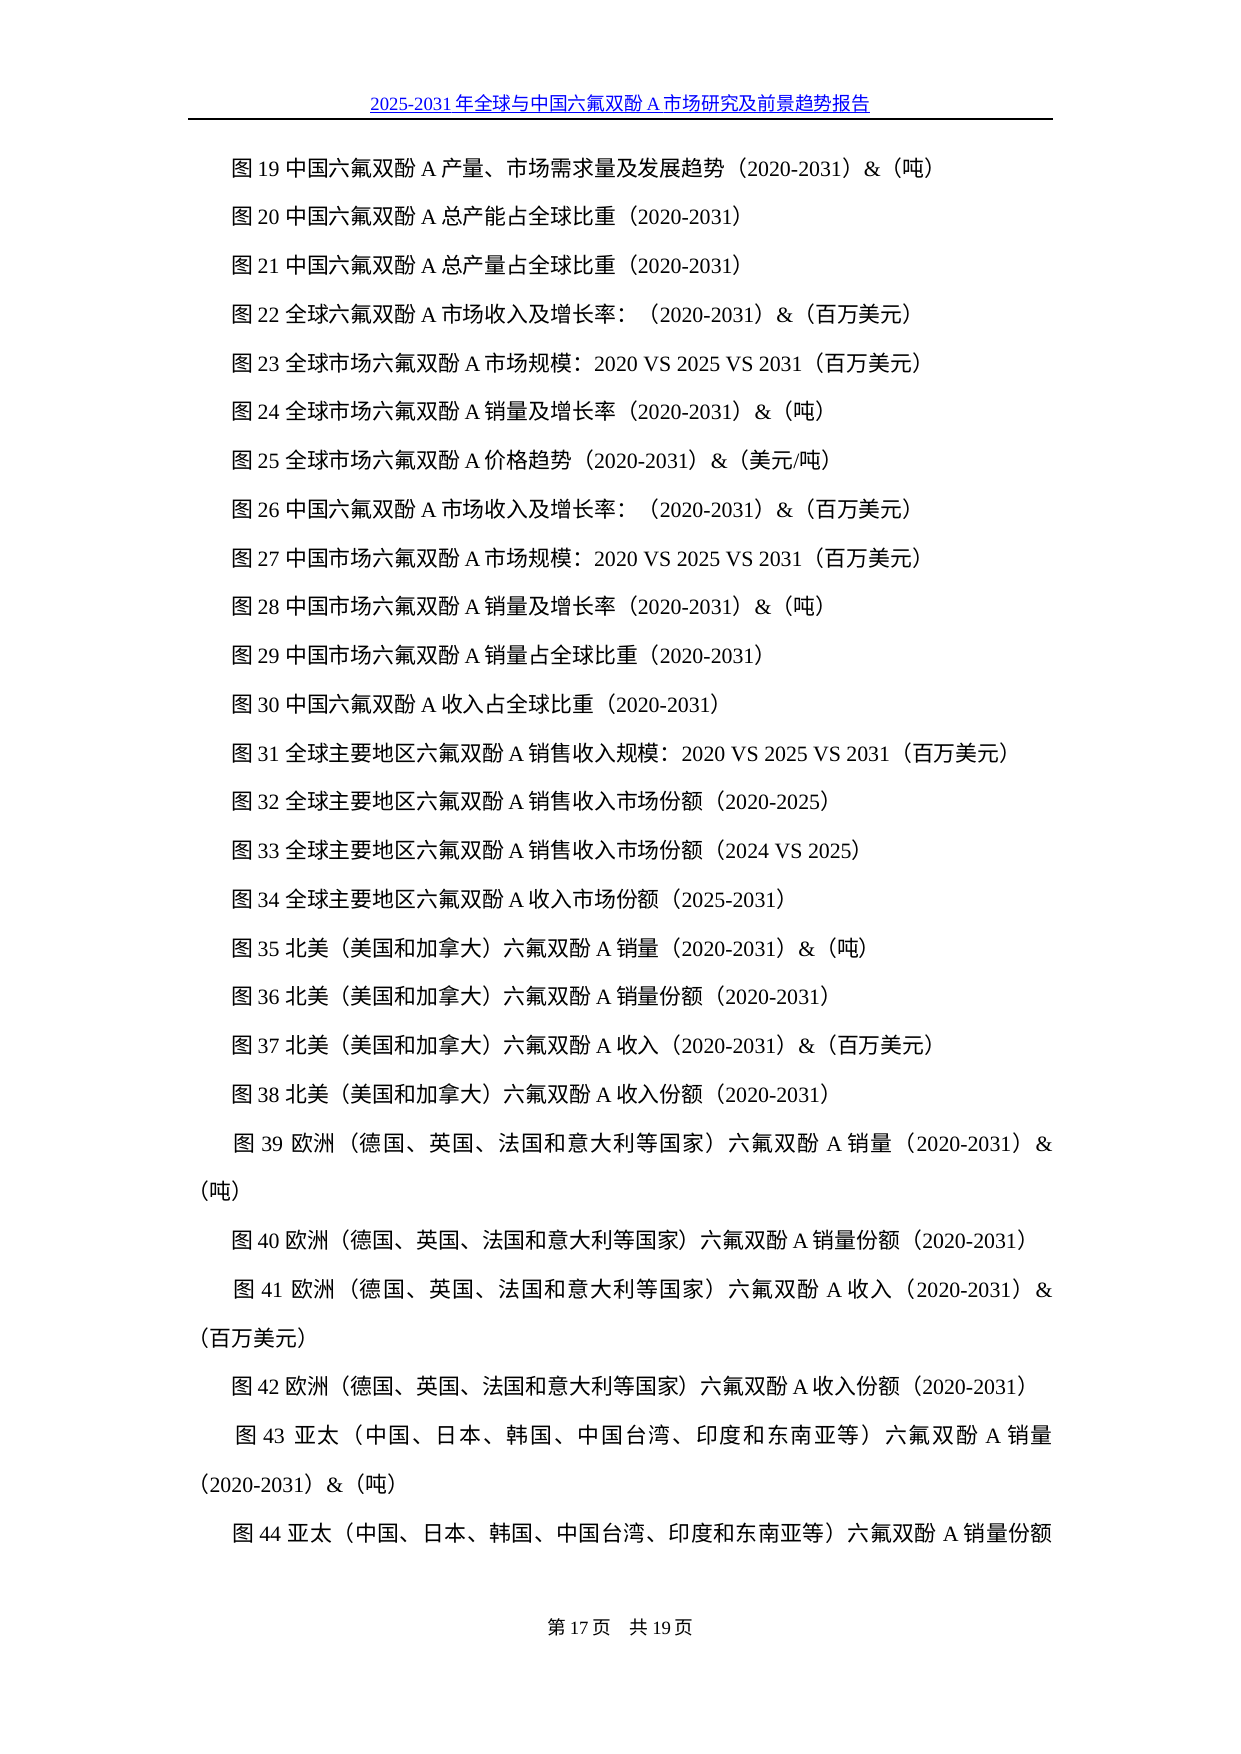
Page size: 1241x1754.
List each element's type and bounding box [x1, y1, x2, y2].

text [187, 150, 1053, 1548]
